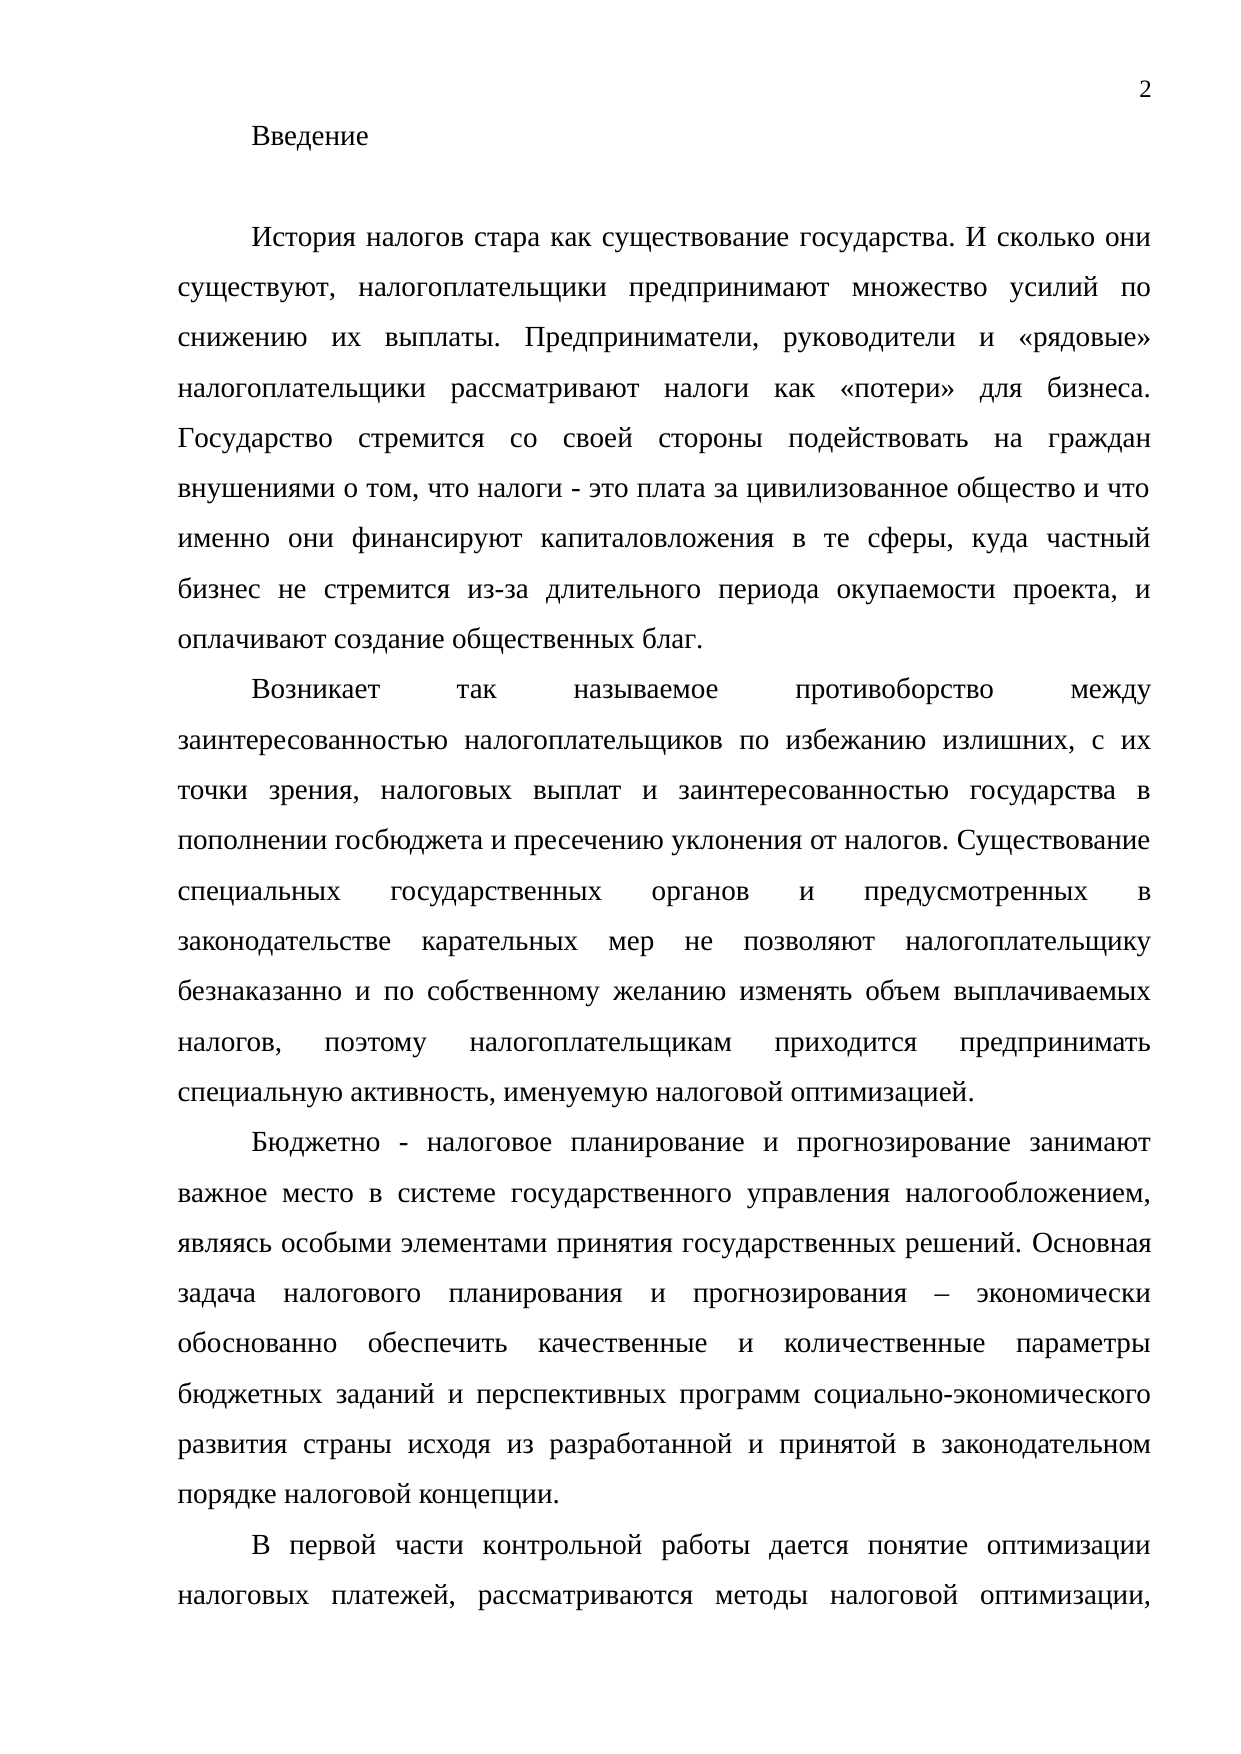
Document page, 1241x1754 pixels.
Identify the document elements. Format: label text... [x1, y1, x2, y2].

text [177, 1527, 1152, 1611]
text История налогов стара как существование государства. И сколько они существуют, налогоплательщики предпринимают множество усилий по снижению их выплаты. Предприниматели, руководители и «рядовые» налогоплательщики рассматривают налоги как «потери» для бизнеса. Государство стремится со своей стороны подействовать на граждан внушениями о том, что налоги - это плата за цивилизованное общество и что именно они финансируют капиталовложения в те сферы, куда частный бизнес не стремится из-за длительного периода окупаемости проекта, и оплачивают создание общественных благ. [177, 219, 1152, 655]
subtitle Возникает так называемое противоборство между заинтересованностью налогоплательщиков по избежанию излишних, с их точки зрения, налоговых выплат и заинтересованностью государства в пополнении госбюджета и пресечению уклонения от налогов. Существование специальных государственных органов и предусмотренных в законодательстве карательных мер не позволяют налогоплательщику безнаказанно и по собственному желанию изменять объем выплачиваемых налогов, поэтому налогоплательщикам приходится предпринимать специальную активность, именуемую налоговой оптимизацией. [177, 672, 1152, 1108]
text Бюджетно - налоговое планирование и прогнозирование занимают важное место в системе государственного управления налогообложением, являясь особыми элементами принятия государственных решений. Основная задача налогового планирования и прогнозирования – экономически обоснованно обеспечить качественные и количественные параметры бюджетных заданий и перспективных программ социально-экономического развития страны исходя из разработанной и принятой в законодательном порядке налоговой концепции. [177, 1124, 1152, 1510]
text Введение [177, 118, 1152, 152]
